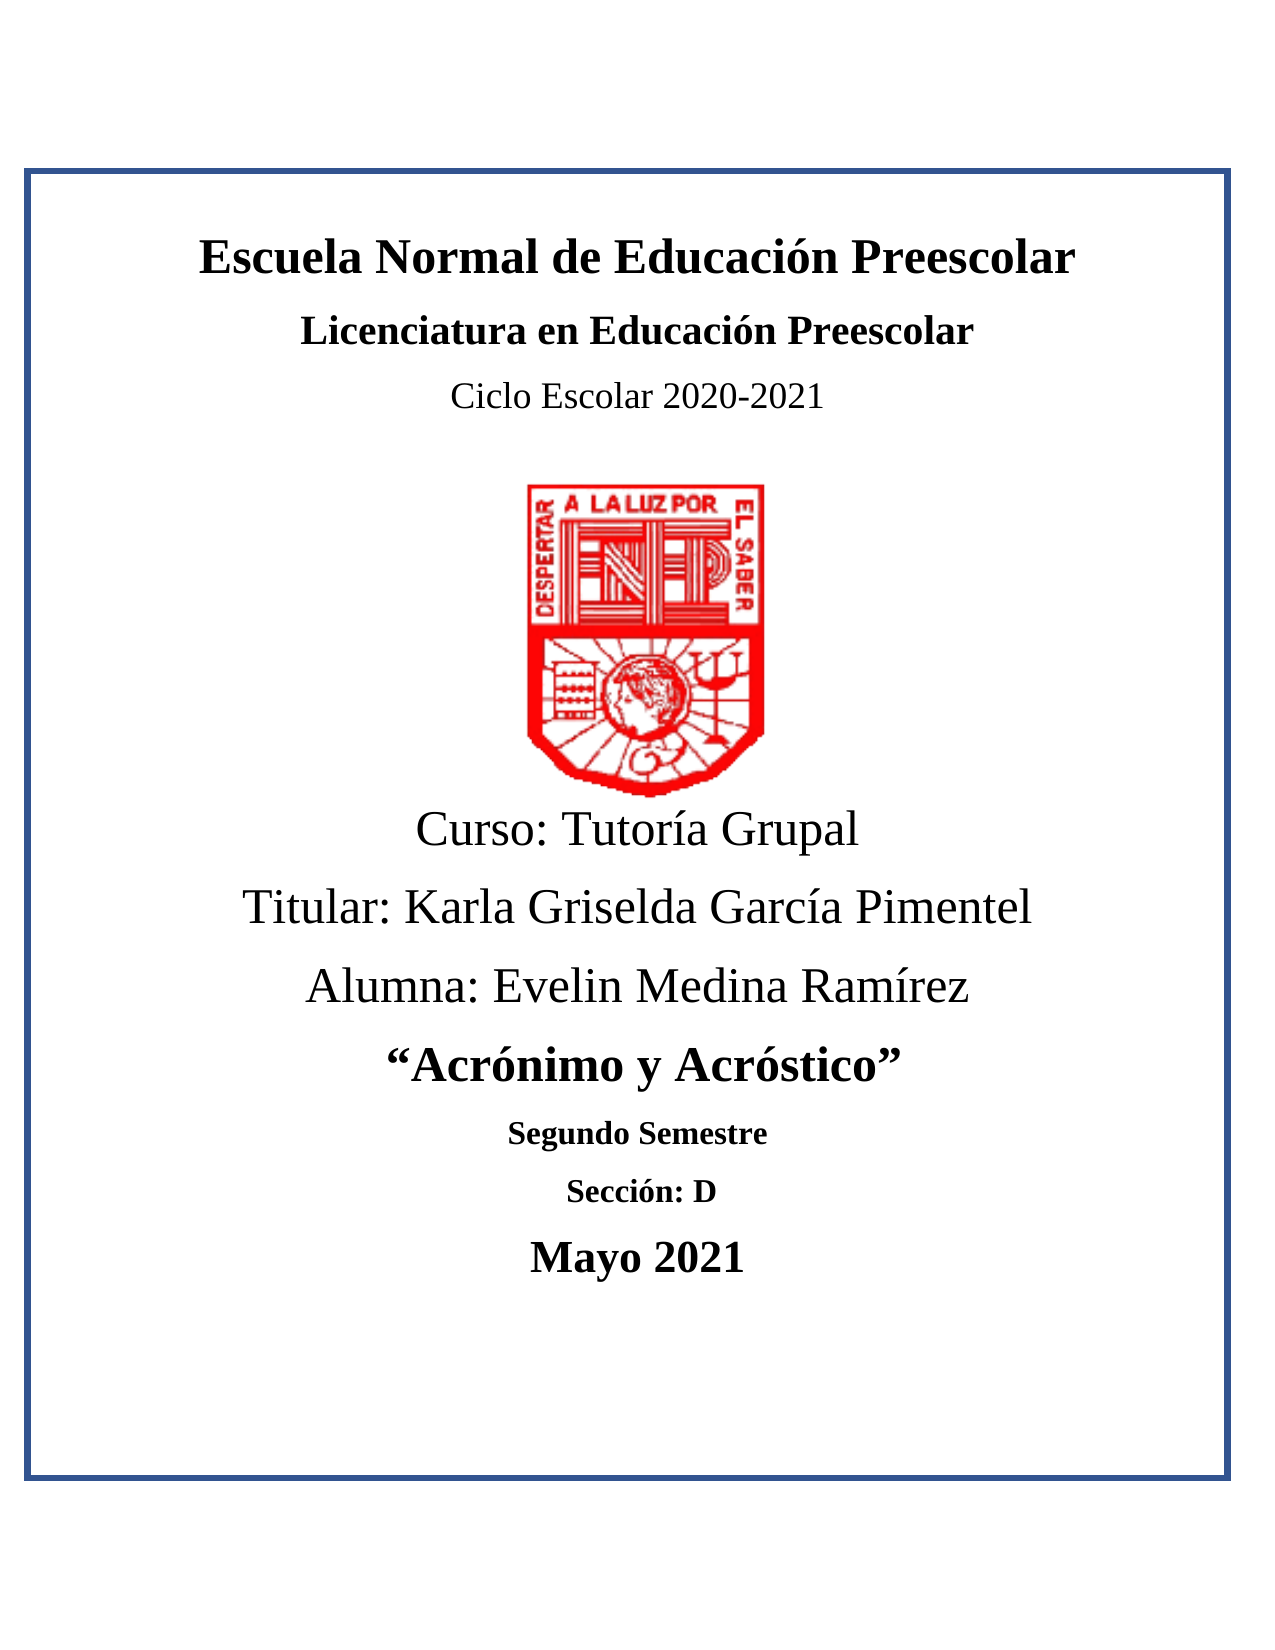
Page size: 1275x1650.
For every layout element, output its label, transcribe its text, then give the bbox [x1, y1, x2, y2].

text “Acrónimo y Acróstico” [177, 1035, 1098, 1092]
text Ciclo Escolar 2020-2021 [177, 373, 1098, 417]
text Mayo 2021 [177, 1229, 1098, 1282]
text Escuela Normal de Educación Preescolar [177, 226, 1098, 284]
text Segundo Semestre [177, 1113, 1098, 1152]
text Curso: Tutoría Grupal [177, 798, 1098, 856]
text Alumna: Evelin Medina Ramírez [177, 956, 1098, 1013]
text Titular: Karla Griselda García Pimentel [177, 877, 1098, 935]
text Licenciatura en Educación Preescolar [177, 305, 1098, 353]
text Sección: D [177, 1172, 1098, 1210]
picture [421, 478, 854, 798]
